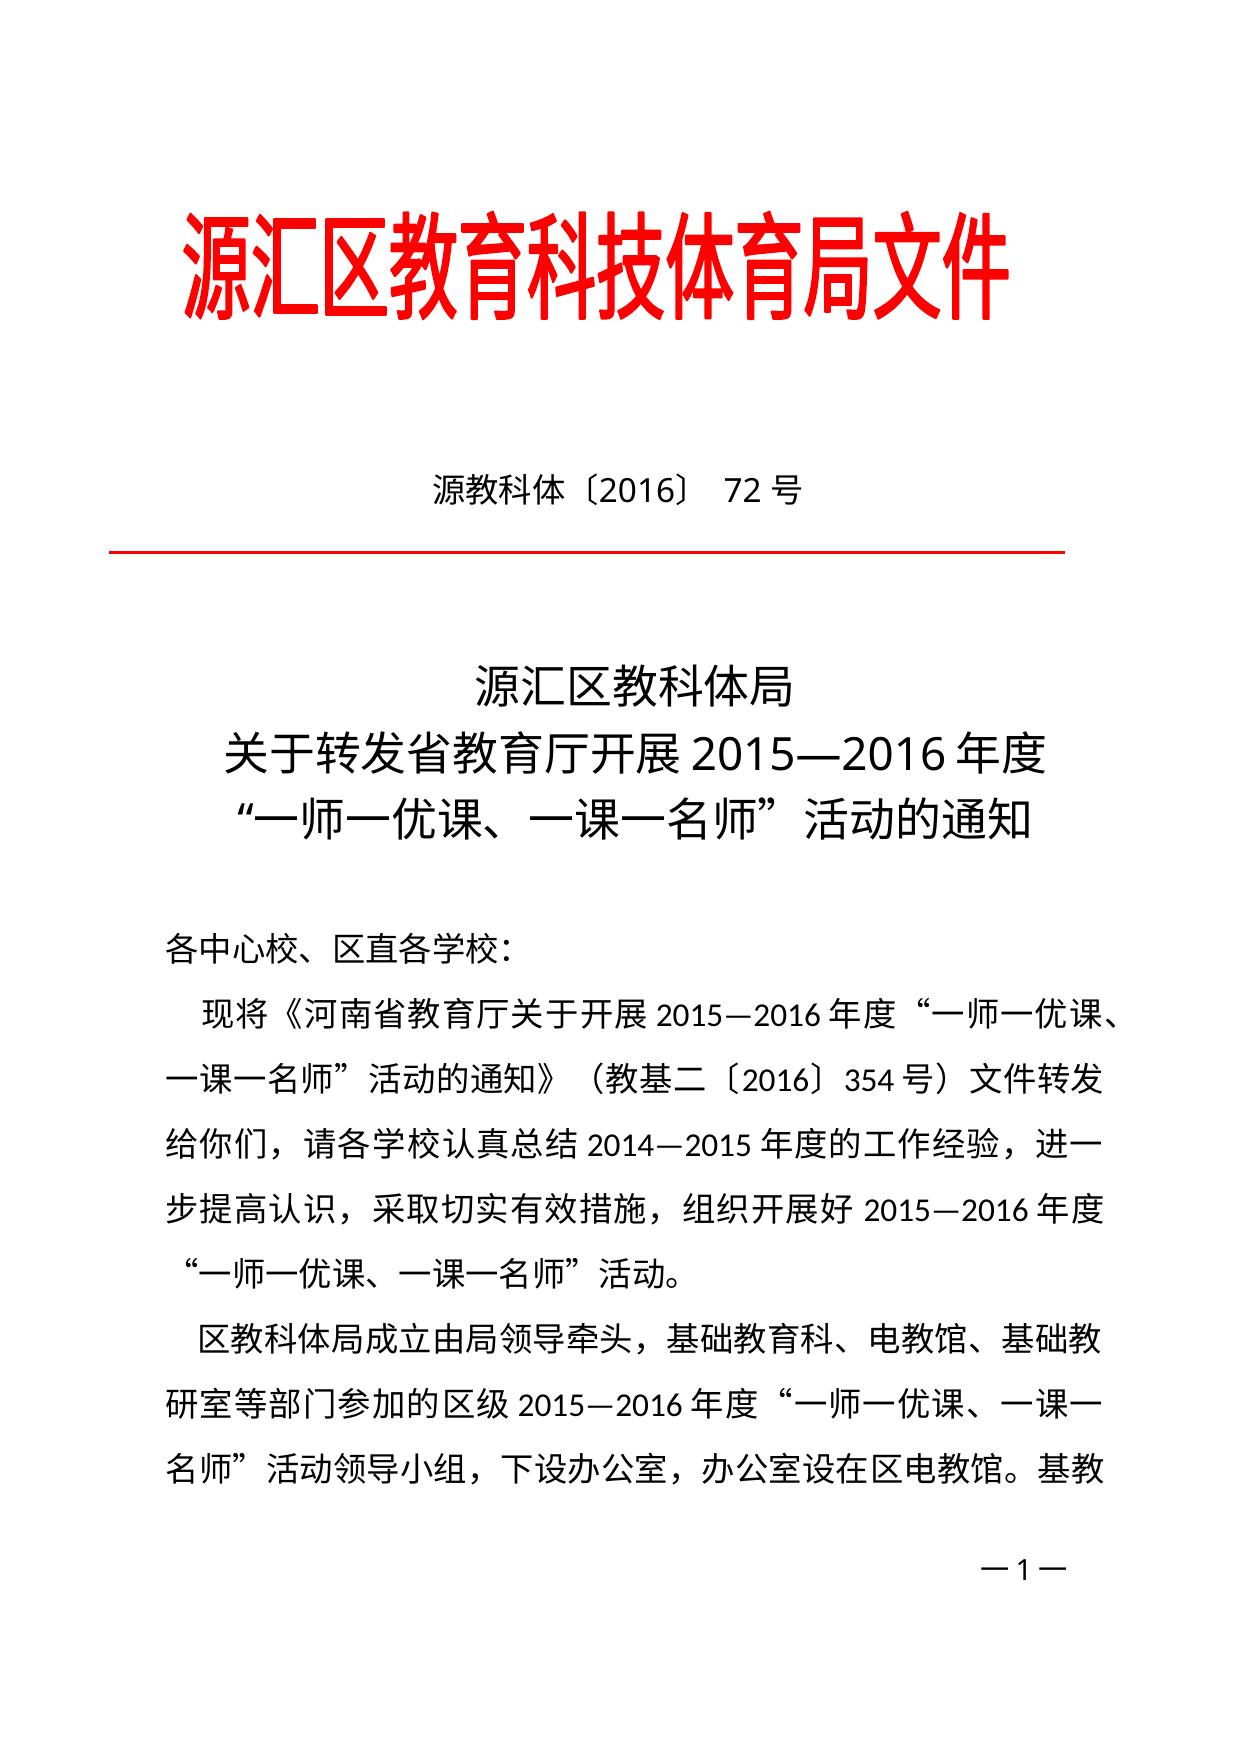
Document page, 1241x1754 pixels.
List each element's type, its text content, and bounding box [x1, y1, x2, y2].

text 源教科体〔2016〕 72 号 [165, 455, 1104, 520]
text 各中心校、区直各学校： [165, 915, 1104, 980]
text 现将《河南省教育厅关于开展2015—2016年度“一师一优课、一课一名师”活动的通知》（教基二〔2016〕354号）文件转发给你们，请各学校认真总结2014—2015年度的工作经验，进一步提高认识，采取切实有效措施，组织开展好2015—2016年度“一师一优课、一课一名师”活动。 [165, 980, 1104, 1305]
text 关于转发省教育厅开展2015—2016年度 [165, 717, 1104, 783]
text 源汇区教科体局 [165, 650, 1104, 717]
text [165, 1305, 1104, 1500]
text “一师一优课、一课一名师”活动的通知 [165, 783, 1104, 850]
